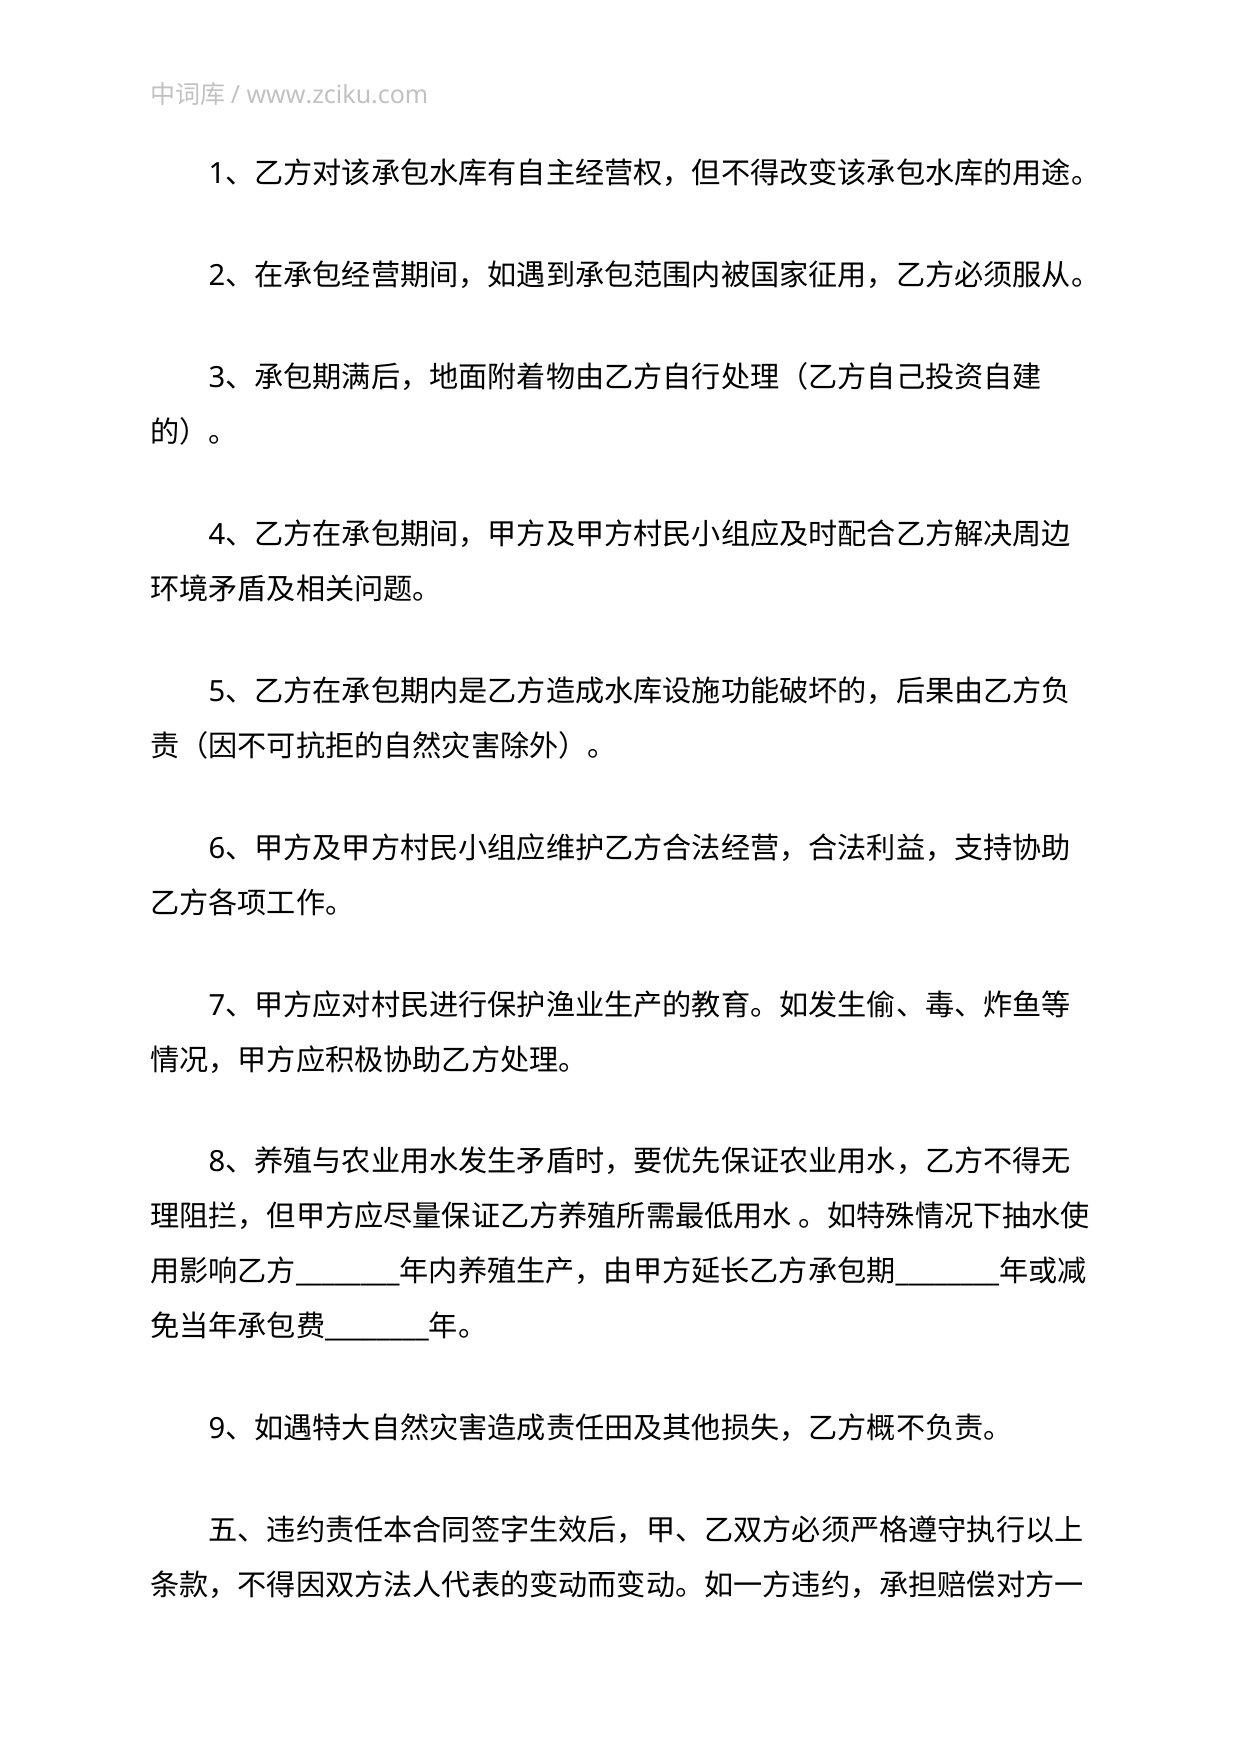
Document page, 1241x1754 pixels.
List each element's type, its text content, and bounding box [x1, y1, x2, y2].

text 1、乙方对该承包水库有自主经营权，但不得改变该承包水库的用途。 [150, 150, 1090, 192]
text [150, 1507, 1090, 1604]
text 8、养殖与农业用水发生矛盾时，要优先保证农业用水，乙方不得无理阻拦，但甲方应尽量保证乙方养殖所需最低用水 。如特殊情况下抽水使用影响乙方________年内养殖生产，由甲方延长乙方承包期________年或减免当年承包费________年。 [150, 1138, 1090, 1345]
text 9、如遇特大自然灾害造成责任田及其他损失，乙方概不负责。 [150, 1405, 1090, 1447]
text 4、乙方在承包期间，甲方及甲方村民小组应及时配合乙方解决周边环境矛盾及相关问题。 [150, 511, 1090, 608]
text 2、在承包经营期间，如遇到承包范围内被国家征用，乙方必须服从。 [150, 252, 1090, 294]
text 5、乙方在承包期内是乙方造成水库设施功能破坏的，后果由乙方负责（因不可抗拒的自然灾害除外）。 [150, 667, 1090, 765]
text 6、甲方及甲方村民小组应维护乙方合法经营，合法利益，支持协助乙方各项工作。 [150, 824, 1090, 922]
text 3、承包期满后，地面附着物由乙方自行处理（乙方自己投资自建的）。 [150, 354, 1090, 451]
text 7、甲方应对村民进行保护渔业生产的教育。如发生偷、毒、炸鱼等情况，甲方应积极协助乙方处理。 [150, 981, 1090, 1078]
